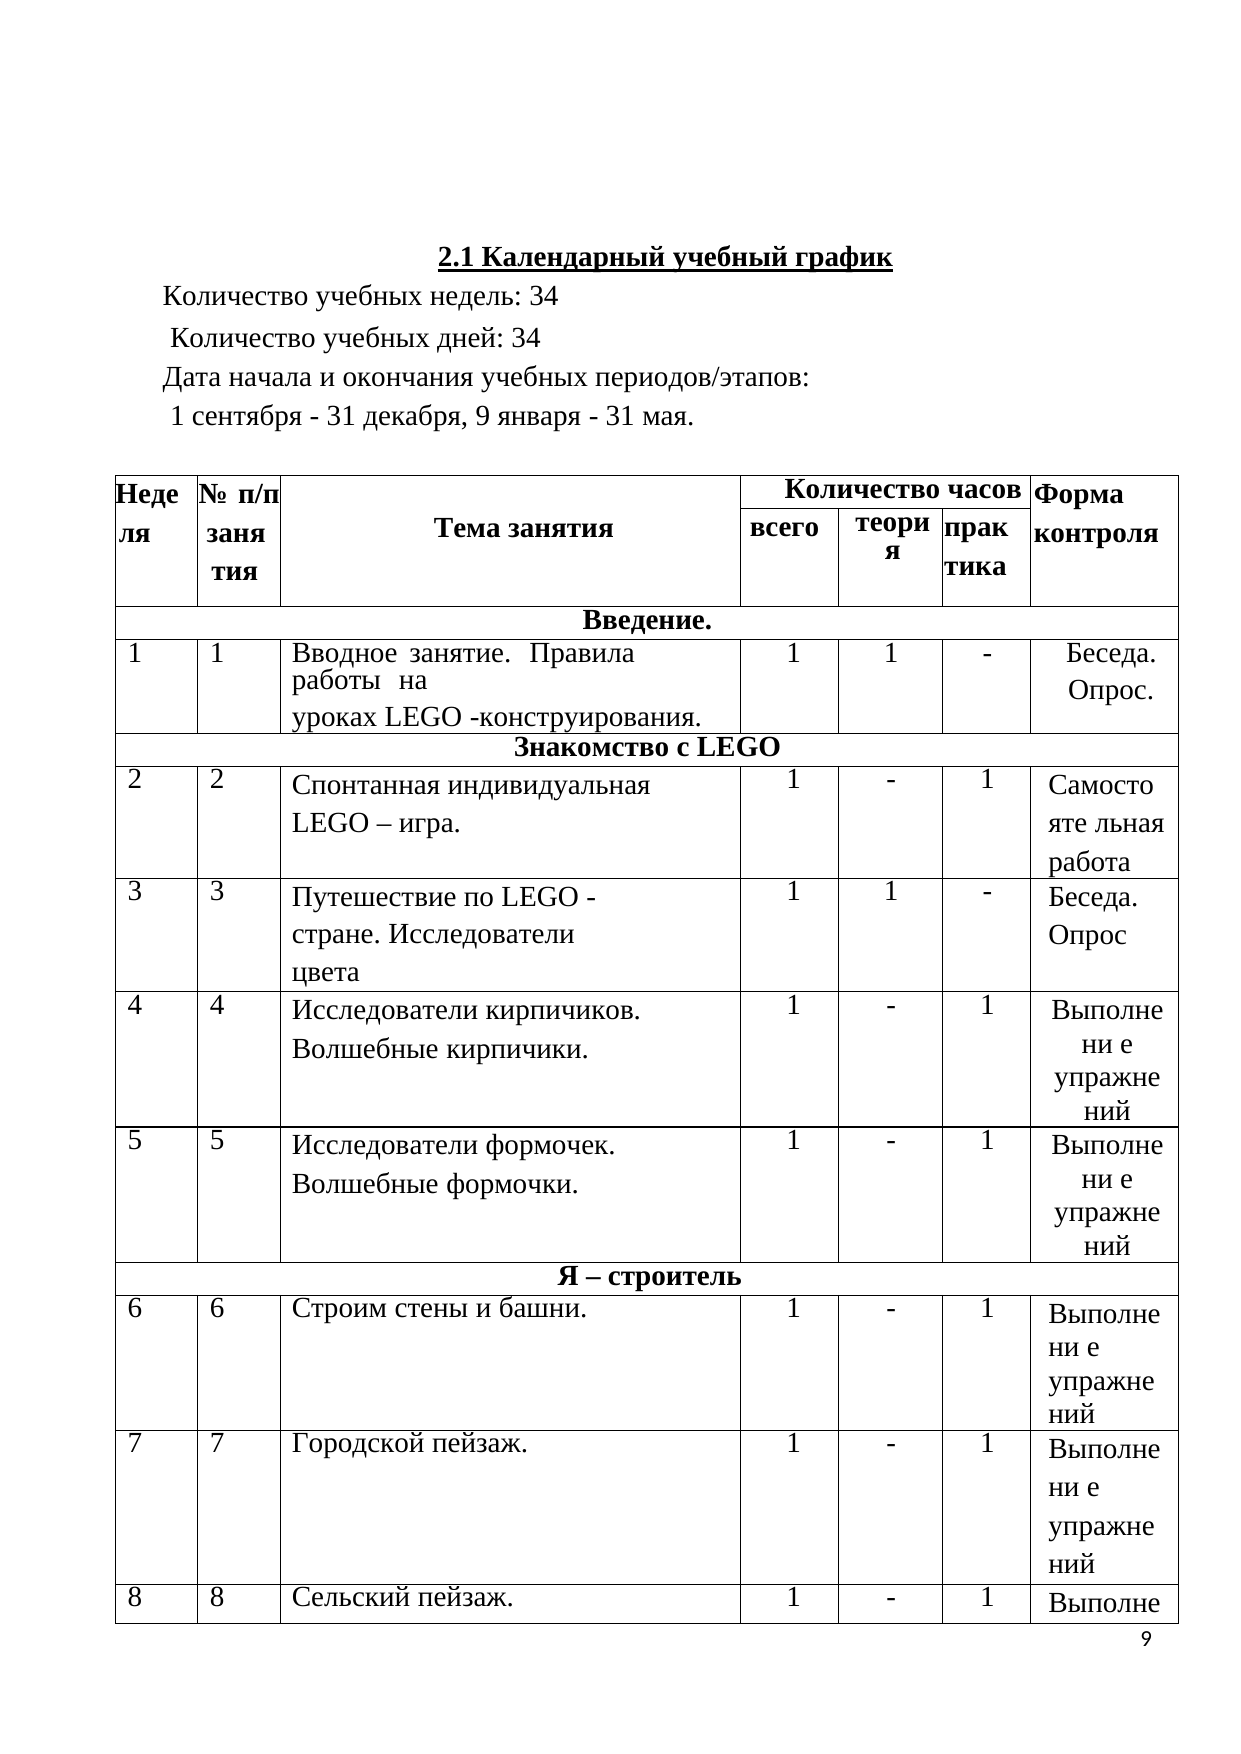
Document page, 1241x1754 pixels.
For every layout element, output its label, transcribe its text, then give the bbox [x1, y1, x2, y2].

table_cell теория [839, 509, 942, 606]
table_cell 6 [116, 1296, 197, 1430]
table_cell - [839, 992, 942, 1126]
table_cell Знакомство с LEGO [116, 734, 1178, 766]
table_cell Выполнени е упражнений [1031, 1296, 1178, 1430]
table_cell Вводное занятие. Правила работы на уроках LEGO -конструирования. [281, 640, 740, 733]
table_cell 8 [116, 1585, 197, 1623]
subtitle 2.1 Календарный учебный график [430, 196, 1049, 273]
table_cell 3 [116, 879, 197, 991]
table_header Неде ля [116, 476, 197, 606]
table_cell 2 [116, 767, 197, 878]
table_cell 1 [839, 879, 942, 991]
table_cell 1 [943, 1296, 1030, 1430]
table_cell Выполнени е упражнений [1031, 992, 1178, 1126]
table_cell 1 [116, 640, 197, 733]
text 1 сентября - 31 декабря, 9 января - 31 мая. [162, 398, 1125, 431]
table_cell 1 [741, 1128, 838, 1262]
table_cell 4 [116, 992, 197, 1126]
table_cell 1 [741, 1431, 838, 1584]
table_cell Беседа. Опрос [1031, 879, 1178, 991]
table_cell 1 [741, 879, 838, 991]
table_cell 1 [741, 640, 838, 733]
table_cell - [839, 767, 942, 878]
table_cell 1 [741, 992, 838, 1126]
table_cell - [839, 1296, 942, 1430]
table_cell Строим стены и башни. [281, 1296, 740, 1430]
table_cell Сельский пейзаж. [281, 1585, 740, 1623]
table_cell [1031, 1585, 1178, 1623]
table_cell 3 [198, 879, 280, 991]
table_cell 5 [198, 1128, 280, 1262]
table_cell - [839, 1431, 942, 1584]
table_cell 5 [116, 1128, 197, 1262]
table_cell 8 [198, 1585, 280, 1623]
table_cell - [839, 1585, 942, 1623]
table_cell всего [741, 509, 838, 606]
table_cell Введение. [116, 607, 1178, 639]
table_cell 7 [198, 1431, 280, 1584]
table_cell 1 [741, 767, 838, 878]
text Дата начала и окончания учебных периодов/этапов: [162, 359, 1125, 393]
table_cell 7 [116, 1431, 197, 1584]
table_cell 1 [198, 640, 280, 733]
text Количество учебных дней: 34 [162, 321, 1125, 354]
table_cell 1 [943, 1128, 1030, 1262]
table_cell - [943, 640, 1030, 733]
table_cell 6 [198, 1296, 280, 1430]
table_header Тема занятия [281, 476, 740, 606]
table_cell - [943, 879, 1030, 991]
table_cell 1 [943, 767, 1030, 878]
table_cell Исследователи кирпичиков. Волшебные кирпичики. [281, 992, 740, 1126]
table_cell Исследователи формочек. Волшебные формочки. [281, 1128, 740, 1262]
table_cell 1 [943, 992, 1030, 1126]
table_cell Городской пейзаж. [281, 1431, 740, 1584]
table_cell 4 [198, 992, 280, 1126]
table_cell 1 [741, 1585, 838, 1623]
table_cell 1 [943, 1431, 1030, 1584]
table_header Форма контроля [1031, 476, 1178, 606]
table_cell Выполнени е упражнений [1031, 1128, 1178, 1262]
table_cell 1 [741, 1296, 838, 1430]
table_cell Беседа. Опрос. [1031, 640, 1178, 733]
table_header Количество часов [741, 476, 1030, 508]
table_cell 1 [943, 1585, 1030, 1623]
table_cell Я – строитель [116, 1263, 1178, 1295]
text Количество учебных недель: 34 [162, 278, 1125, 311]
table_header № п/п заня тия [198, 476, 280, 606]
table_cell - [839, 1128, 942, 1262]
table_cell Выполнени е упражнений [1031, 1431, 1178, 1584]
table_cell 2 [198, 767, 280, 878]
table_cell Путешествие по LEGO - стране. Исследователи цвета [281, 879, 740, 991]
table_cell Самостояте льная работа [1031, 767, 1178, 878]
table_cell прак тика [943, 509, 1030, 606]
table_cell 1 [839, 640, 942, 733]
table_cell Спонтанная индивидуальная LEGO – игра. [281, 767, 740, 878]
